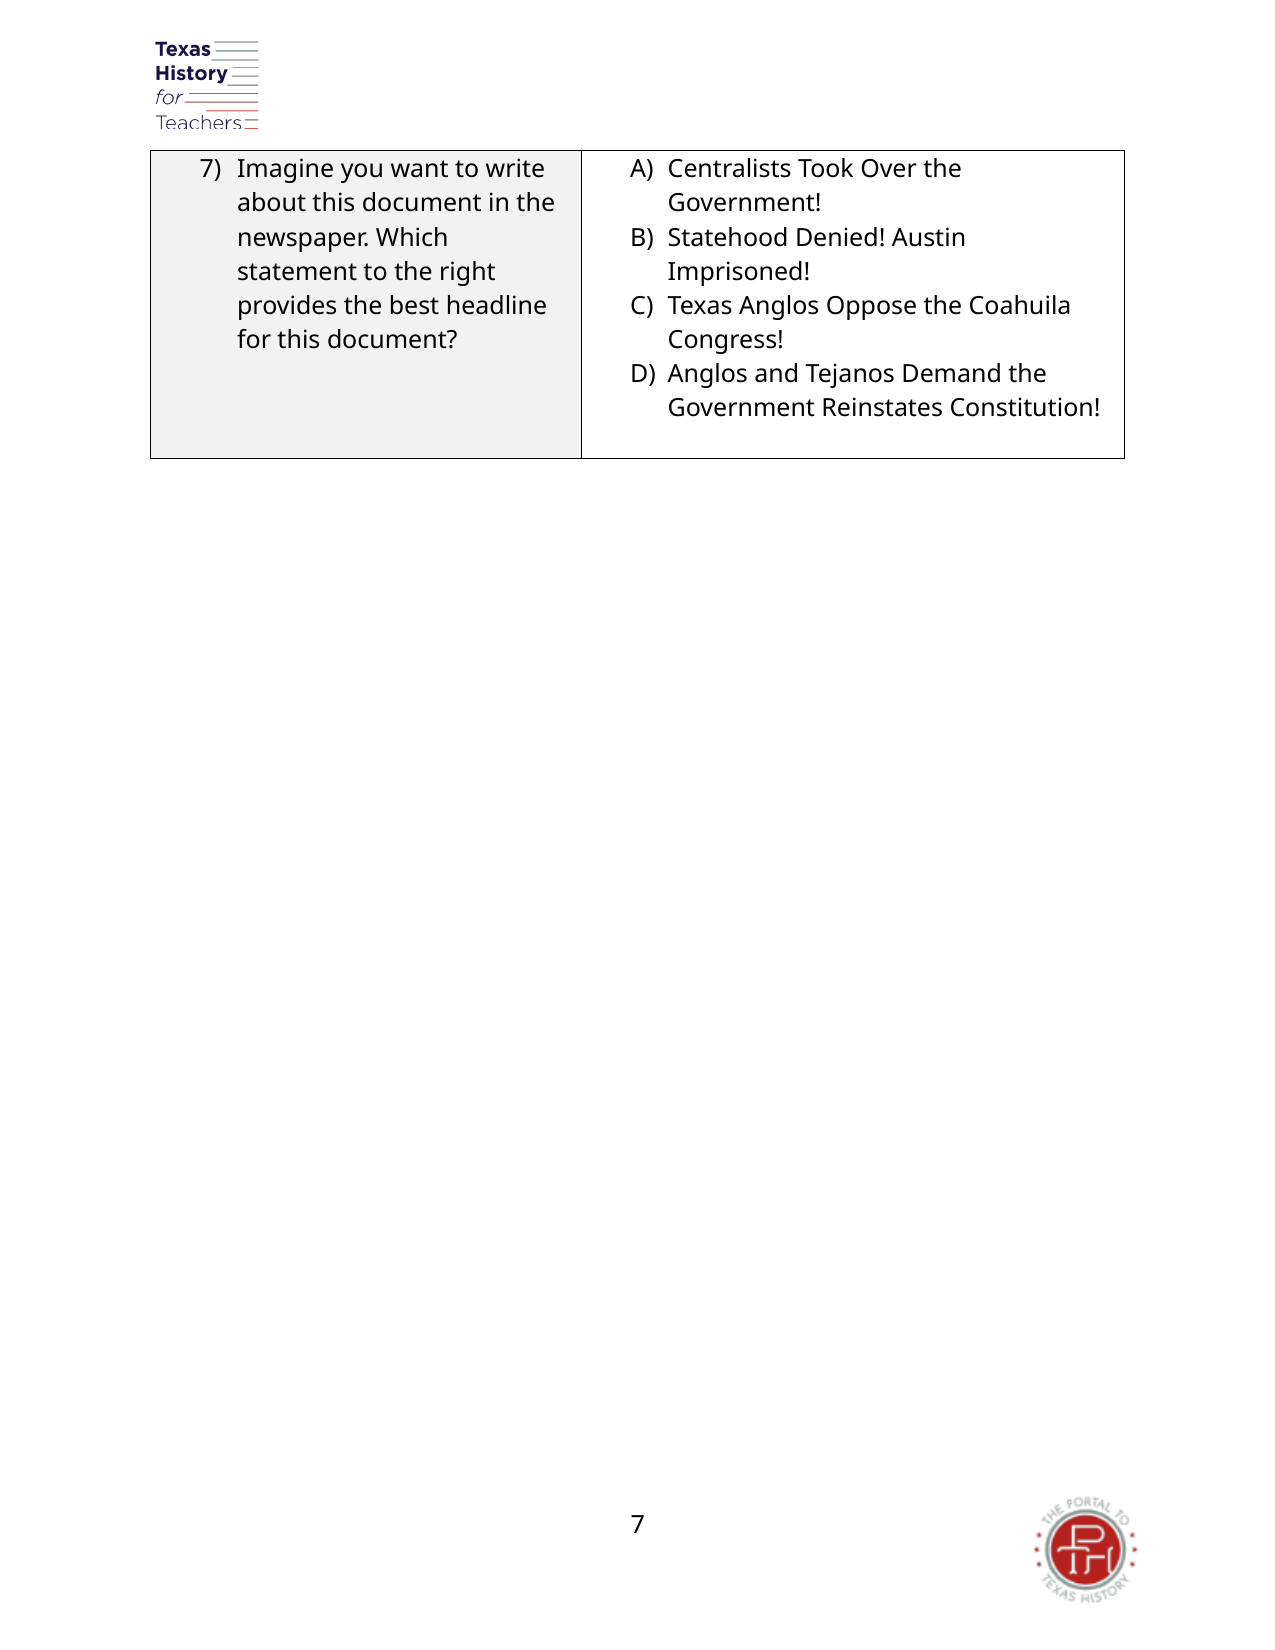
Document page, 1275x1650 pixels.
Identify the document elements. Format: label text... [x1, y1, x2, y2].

table_header Centralists Took Over the Government! Statehood Denied! Austin Imprisoned! Texas Anglos Oppose the Coahuila Congress! Anglos and Tejanos Demand the Government Reinstates Constitution! [582, 151, 1124, 458]
picture [1023, 1492, 1146, 1608]
table_header Imagine you want to write about this document in the newspaper. Which statement to the right provides the best headline for this document? [151, 151, 581, 458]
